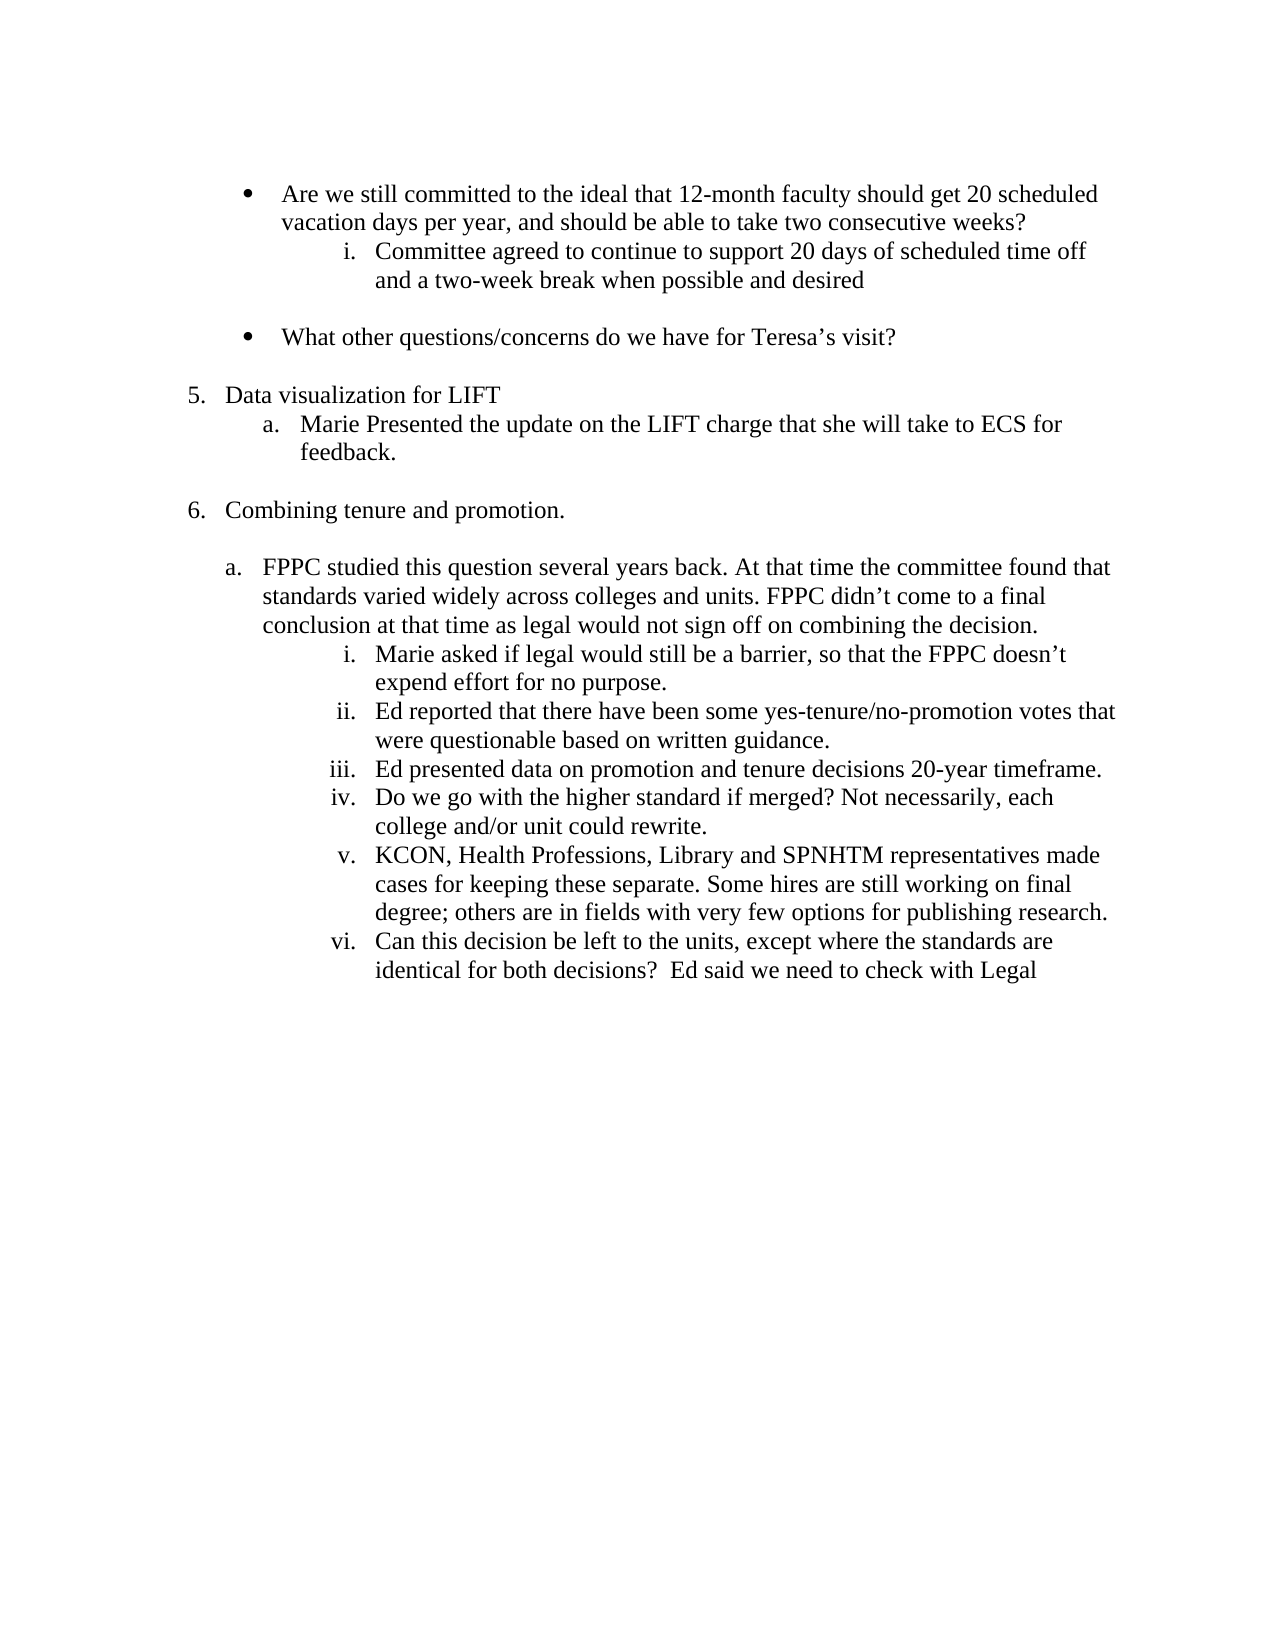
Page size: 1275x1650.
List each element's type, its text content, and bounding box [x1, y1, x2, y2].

list Data visualization for LIFT [187, 380, 1125, 409]
list Do we go with the higher standard if merged? Not necessarily, each college and/or unit could rewrite. [356, 782, 1125, 840]
list Are we still committed to the ideal that 12-month faculty should get 20 scheduled vacation days per year, and should be able to take two consecutive weeks? [244, 179, 1125, 236]
list What other questions/concerns do we have for Teresa’s visit? [244, 322, 1125, 351]
list Ed presented data on promotion and tenure decisions 20-year timeframe. [356, 754, 1125, 782]
list Marie Presented the update on the LIFT charge that she will take to ECS for feedback. [262, 409, 1125, 466]
list FPPC studied this question several years back. At that time the committee found that standards varied widely across colleges and units. FPPC didn’t come to a final conclusion at that time as legal would not sign off on combining the decision. [225, 552, 1125, 639]
list Combining tenure and promotion. [187, 495, 1125, 524]
list Ed reported that there have been some yes-tenure/no-promotion votes that were questionable based on written guidance. [356, 696, 1125, 754]
list Marie asked if legal would still be a barrier, so that the FPPC doesn’t expend effort for no purpose. [356, 639, 1125, 696]
list KCON, Health Professions, Library and SPNHTM representatives made cases for keeping these separate. Some hires are still working on final degree; others are in fields with very few options for publishing research. [356, 840, 1125, 926]
list Can this decision be left to the units, except where the standards are identical for both decisions? Ed said we need to check with Legal [356, 926, 1125, 984]
list Committee agreed to continue to support 20 days of scheduled time off and a two-week break when possible and desired [356, 236, 1125, 294]
